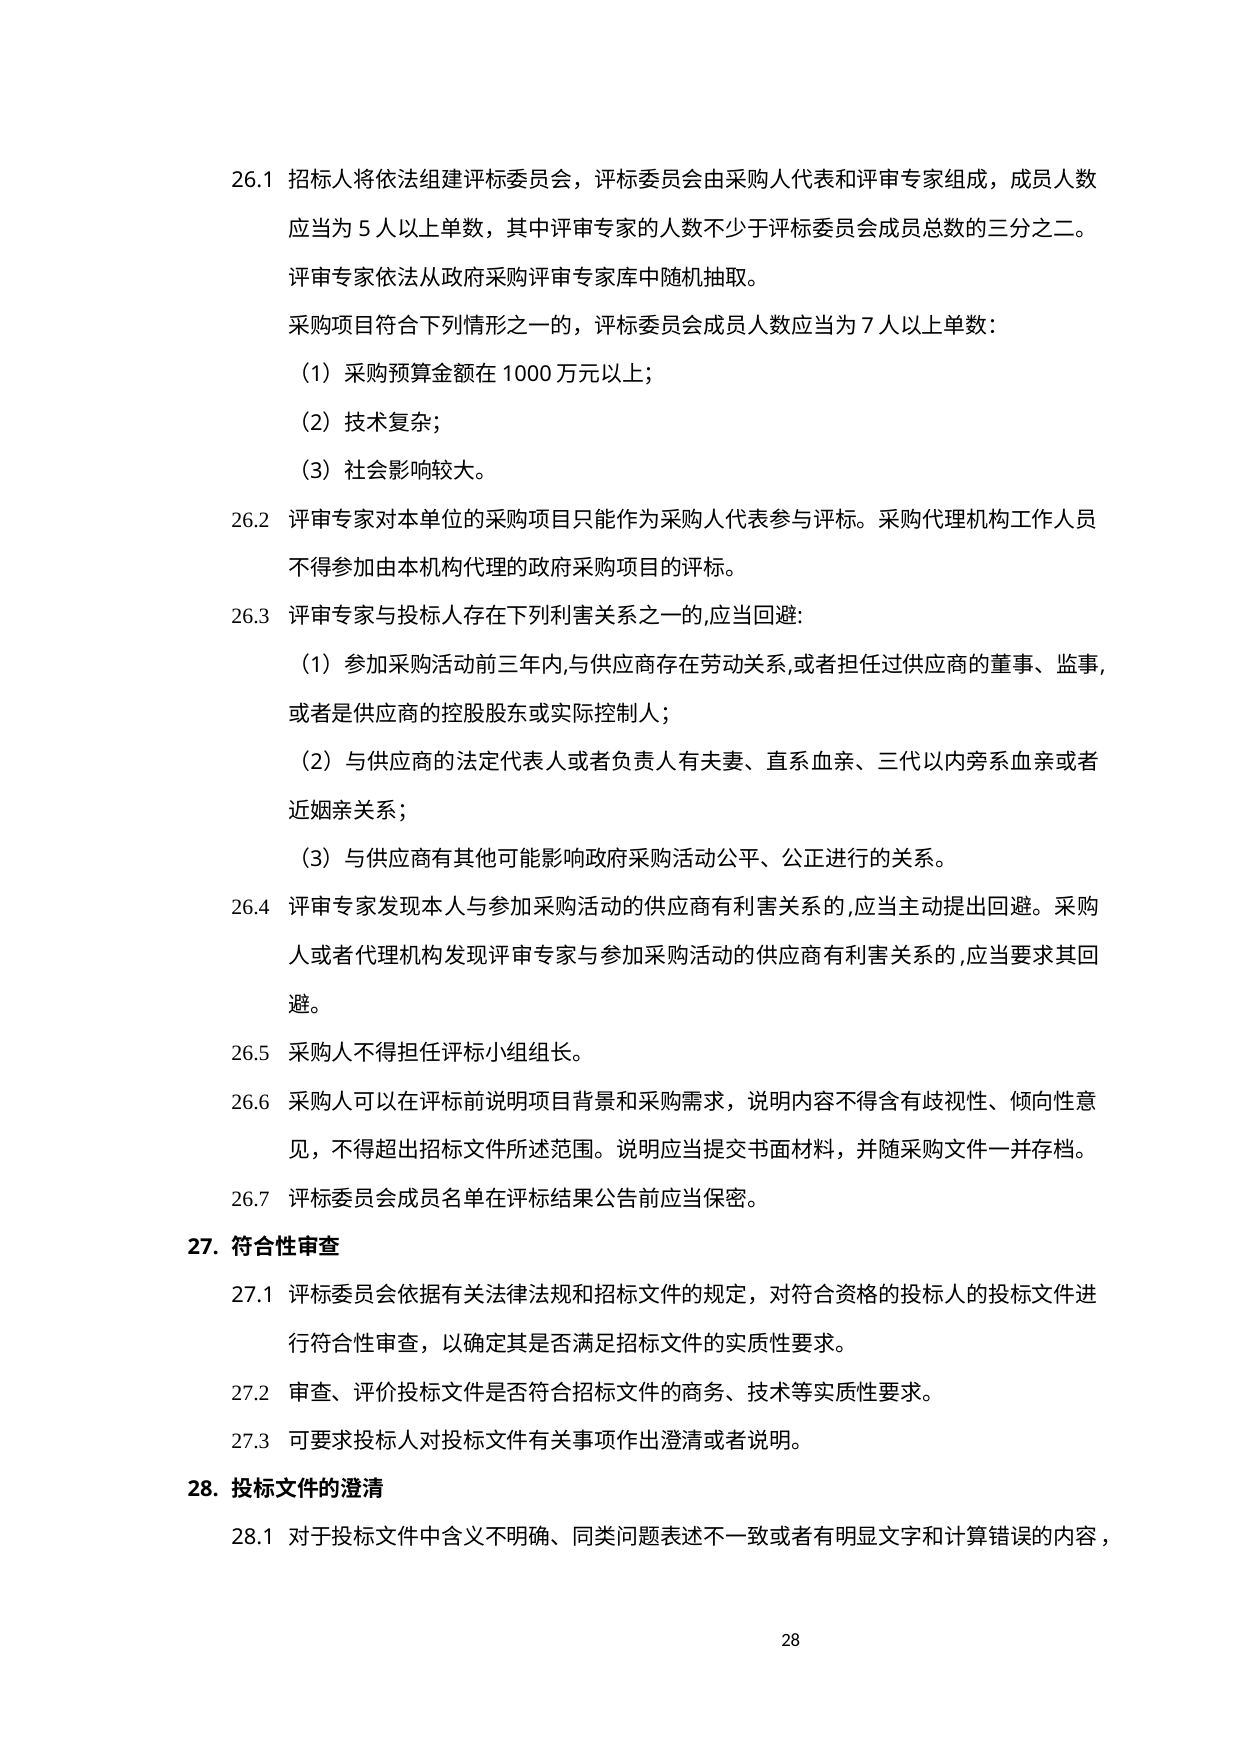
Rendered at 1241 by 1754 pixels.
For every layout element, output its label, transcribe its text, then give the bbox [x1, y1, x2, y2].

text （2）技术复杂； [288, 404, 1100, 437]
list 评审专家与投标人存在下列利害关系之一的,应当回避: [231, 598, 1100, 631]
text （2）与供应商的法定代表人或者负责人有夫妻、直系血亲、三代以内旁系血亲或者近姻亲关系； [288, 744, 1100, 825]
list 评审专家发现本人与参加采购活动的供应商有利害关系的,应当主动提出回避。采购人或者代理机构发现评审专家与参加采购活动的供应商有利害关系的,应当要求其回避。 [231, 889, 1100, 1019]
list 评标委员会成员名单在评标结果公告前应当保密。 [231, 1180, 1100, 1213]
list 符合性审查 [187, 1229, 1100, 1261]
text （1）参加采购活动前三年内,与供应商存在劳动关系,或者担任过供应商的董事、监事,或者是供应商的控股股东或实际控制人； [288, 647, 1100, 728]
list 审查、评价投标文件是否符合招标文件的商务、技术等实质性要求。 [231, 1374, 1100, 1407]
list 采购人不得担任评标小组组长。 [231, 1035, 1100, 1067]
text （3）社会影响较大。 [288, 453, 1100, 485]
list 可要求投标人对投标文件有关事项作出澄清或者说明。 [231, 1422, 1100, 1455]
list 投标文件的澄清 [187, 1471, 1100, 1503]
list 评标委员会依据有关法律法规和招标文件的规定，对符合资格的投标人的投标文件进行符合性审查，以确定其是否满足招标文件的实质性要求。 [231, 1277, 1100, 1358]
list 评审专家对本单位的采购项目只能作为采购人代表参与评标。采购代理机构工作人员不得参加由本机构代理的政府采购项目的评标。 [231, 501, 1100, 582]
list 招标人将依法组建评标委员会，评标委员会由采购人代表和评审专家组成，成员人数应当为5人以上单数，其中评审专家的人数不少于评标委员会成员总数的三分之二。评审专家依法从政府采购评审专家库中随机抽取。 [231, 162, 1100, 292]
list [231, 1519, 1100, 1552]
list 采购人可以在评标前说明项目背景和采购需求，说明内容不得含有歧视性、倾向性意见，不得超出招标文件所述范围。说明应当提交书面材料，并随采购文件一并存档。 [231, 1083, 1100, 1164]
text （1）采购预算金额在1000万元以上； [288, 356, 1100, 389]
text 采购项目符合下列情形之一的，评标委员会成员人数应当为7人以上单数： [288, 308, 1100, 340]
text （3）与供应商有其他可能影响政府采购活动公平、公正进行的关系。 [288, 841, 1100, 873]
